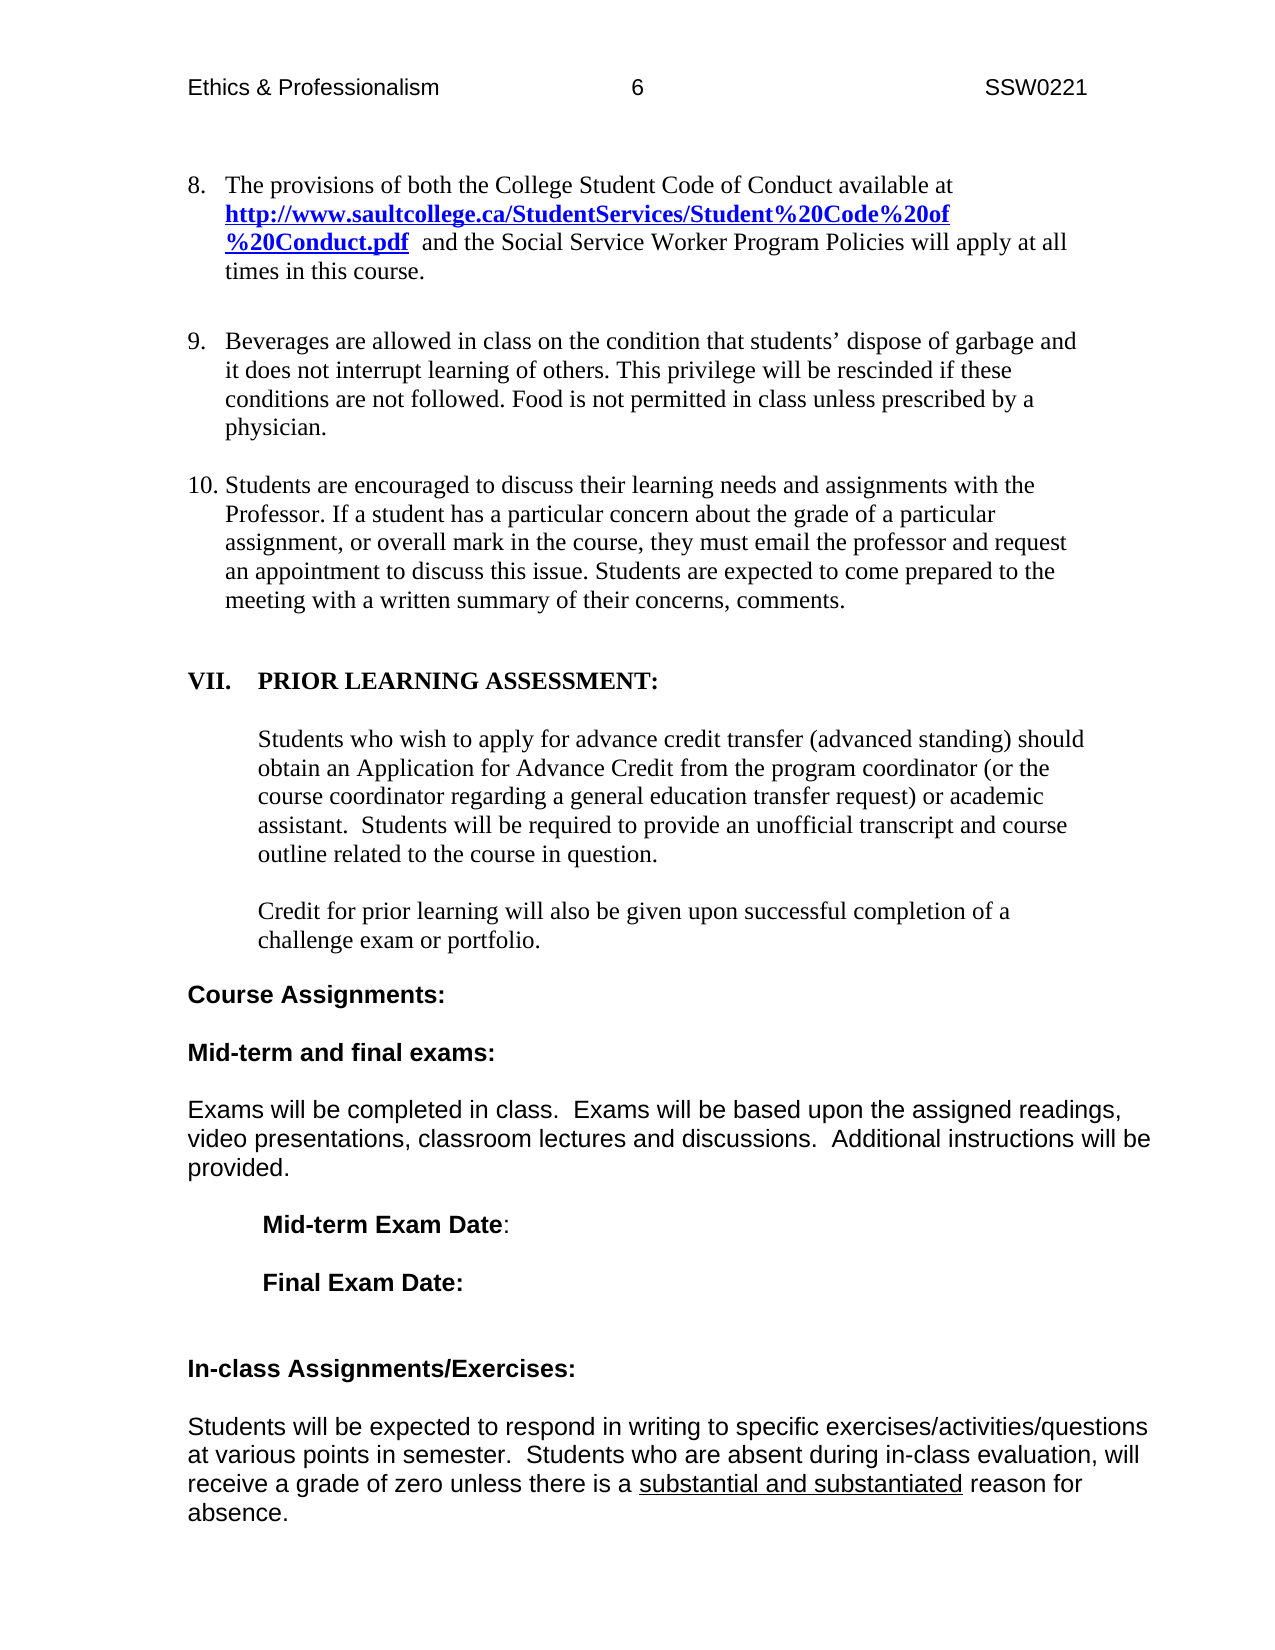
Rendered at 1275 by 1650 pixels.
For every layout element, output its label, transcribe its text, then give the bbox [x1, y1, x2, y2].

text In-class Assignments/Exercises: [187, 1354, 1162, 1383]
table_cell VII. [176, 666, 246, 954]
text Students will be expected to respond in writing to specific exercises/activities/questions at various points in semester. Students who are absent during in-class evaluation, will receive a grade of zero unless there is a substantial and substantiated reason for absence. [187, 1411, 1162, 1526]
table_header The provisions of both the College Student Code of Conduct available at http://www.saultcollege.ca/StudentServices/Student%20Code%20of%20Conduct.pdf and the Social Service Worker Program Policies will apply at all times in this course. Beverages are allowed in class on the condition that students’ dispose of garbage and it does not interrupt learning of others. This privilege will be rescinded if these conditions are not followed. Food is not permitted in class unless prescribed by a physician. Students are encouraged to discuss their learning needs and assignments with the Professor. If a student has a particular concern about the grade of a particular assignment, or overall mark in the course, they must email the professor and request an appointment to discuss this issue. Students are expected to come prepared to the meeting with a written summary of their concerns, comments. [176, 129, 1099, 666]
text Course Assignments: [187, 980, 1087, 1009]
text Mid-term Exam Date: [187, 1210, 1162, 1239]
text Final Exam Date: [187, 1268, 1162, 1296]
text Exams will be completed in class. Exams will be based upon the assigned readings, video presentations, classroom lectures and discussions. Additional instructions will be provided. [187, 1095, 1162, 1181]
text Mid-term and final exams: [187, 1038, 1162, 1066]
table_cell PRIOR LEARNING ASSESSMENT: Students who wish to apply for advance credit transfer (advanced standing) should obtain an Application for Advance Credit from the program coordinator (or the course coordinator regarding a general education transfer request) or academic assistant. Students will be required to provide an unofficial transcript and course outline related to the course in question. Credit for prior learning will also be given upon successful completion of a challenge exam or portfolio. [246, 666, 1099, 954]
